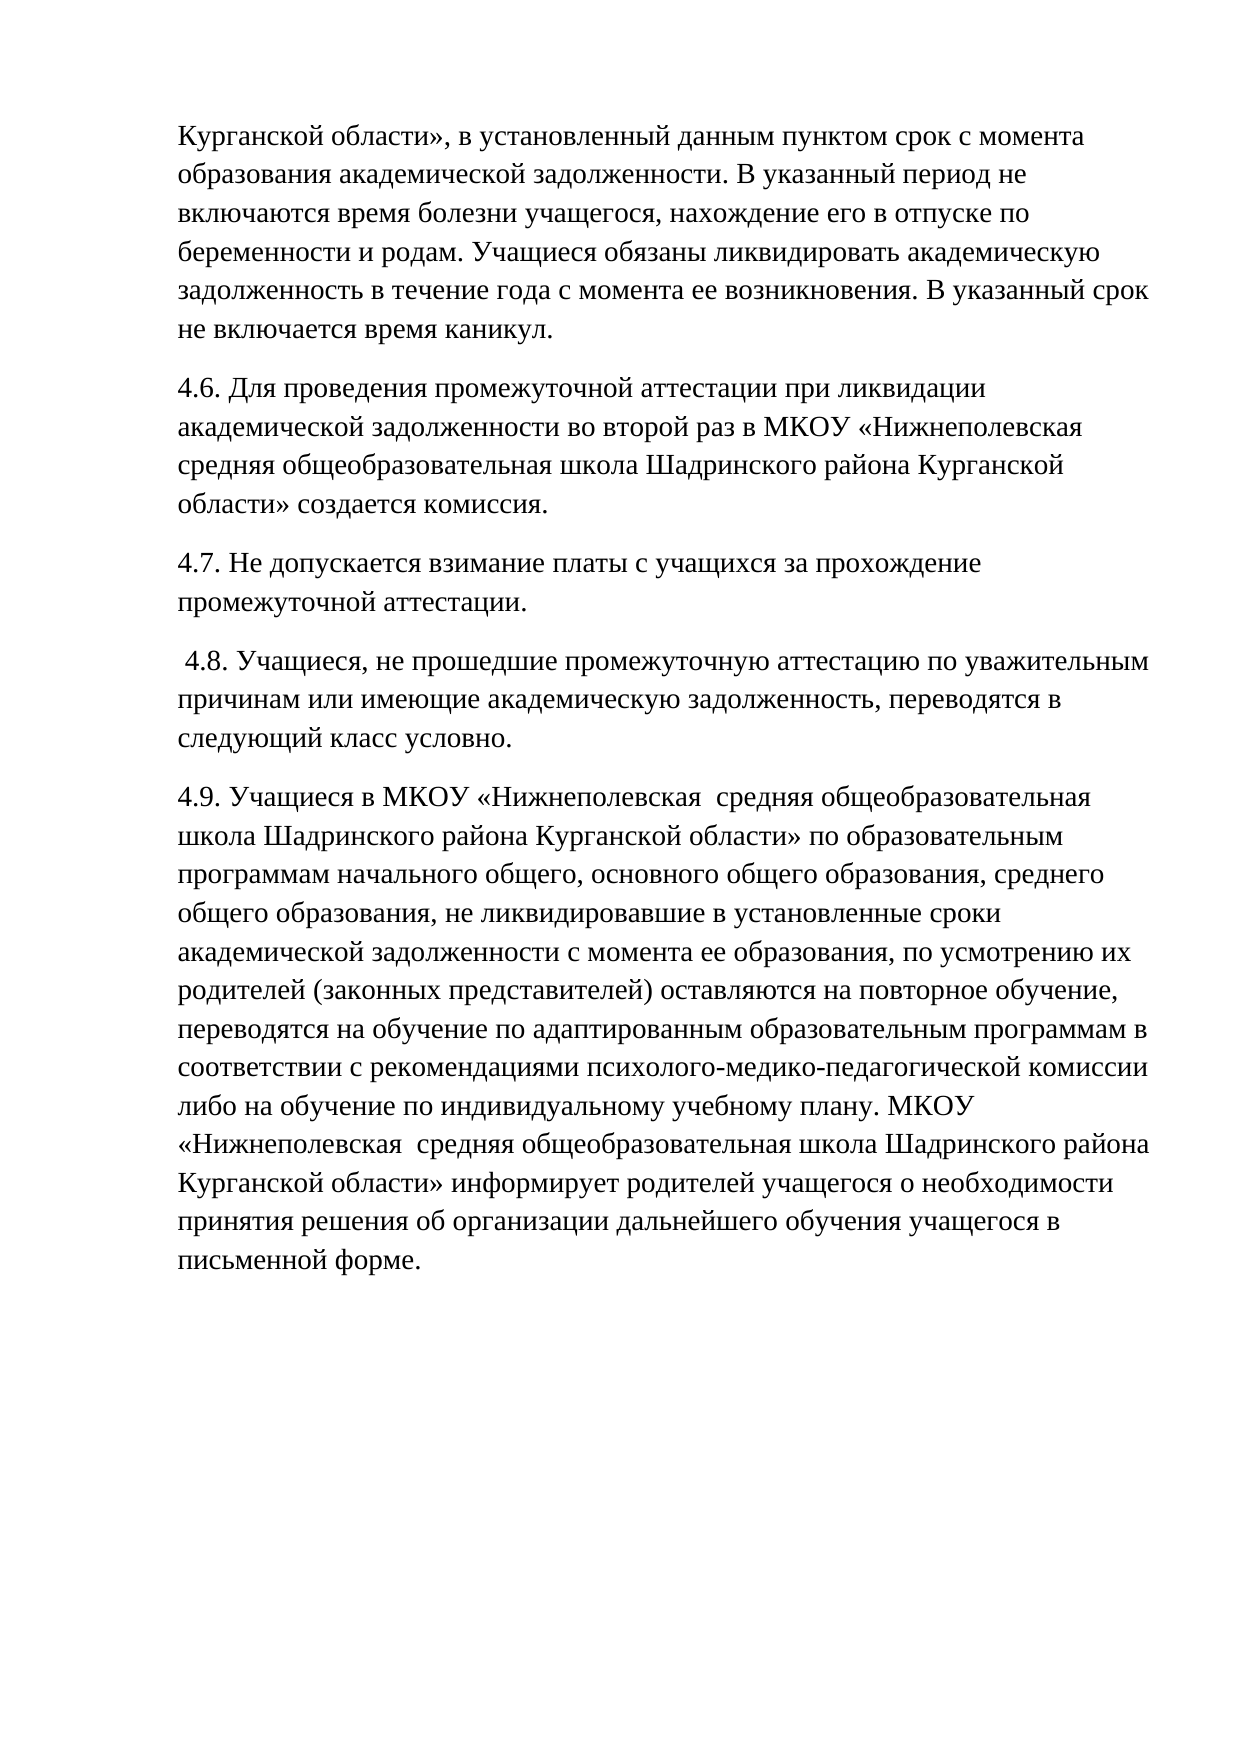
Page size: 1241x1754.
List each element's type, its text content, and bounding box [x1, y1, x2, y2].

text 4.9. Учащиеся в МКОУ «Нижнеполевская средняя общеобразовательная школа Шадринского района Курганской области» по образовательным программам начального общего, основного общего образования, среднего общего образования, не ликвидировавшие в установленные сроки академической задолженности с момента ее образования, по усмотрению их родителей (законных представителей) оставляются на повторное обучение, переводятся на обучение по адаптированным образовательным программам в соответствии с рекомендациями психолого-медико-педагогической комиссии либо на обучение по индивидуальному учебному плану. МКОУ «Нижнеполевская средняя общеобразовательная школа Шадринского района Курганской области» информирует родителей учащегося о необходимости принятия решения об организации дальнейшего обучения учащегося в письменной форме. [177, 779, 1152, 1276]
text 4.7. Не допускается взимание платы с учащихся за прохождение промежуточной аттестации. [177, 545, 1152, 617]
text 4.6. Для проведения промежуточной аттестации при ликвидации академической задолженности во второй раз в МКОУ «Нижнеполевская средняя общеобразовательная школа Шадринского района Курганской области» создается комиссия. [177, 370, 1152, 519]
text 4.8. Учащиеся, не прошедшие промежуточную аттестацию по уважительным причинам или имеющие академическую задолженность, переводятся в следующий класс условно. [177, 643, 1152, 754]
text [177, 118, 1152, 344]
